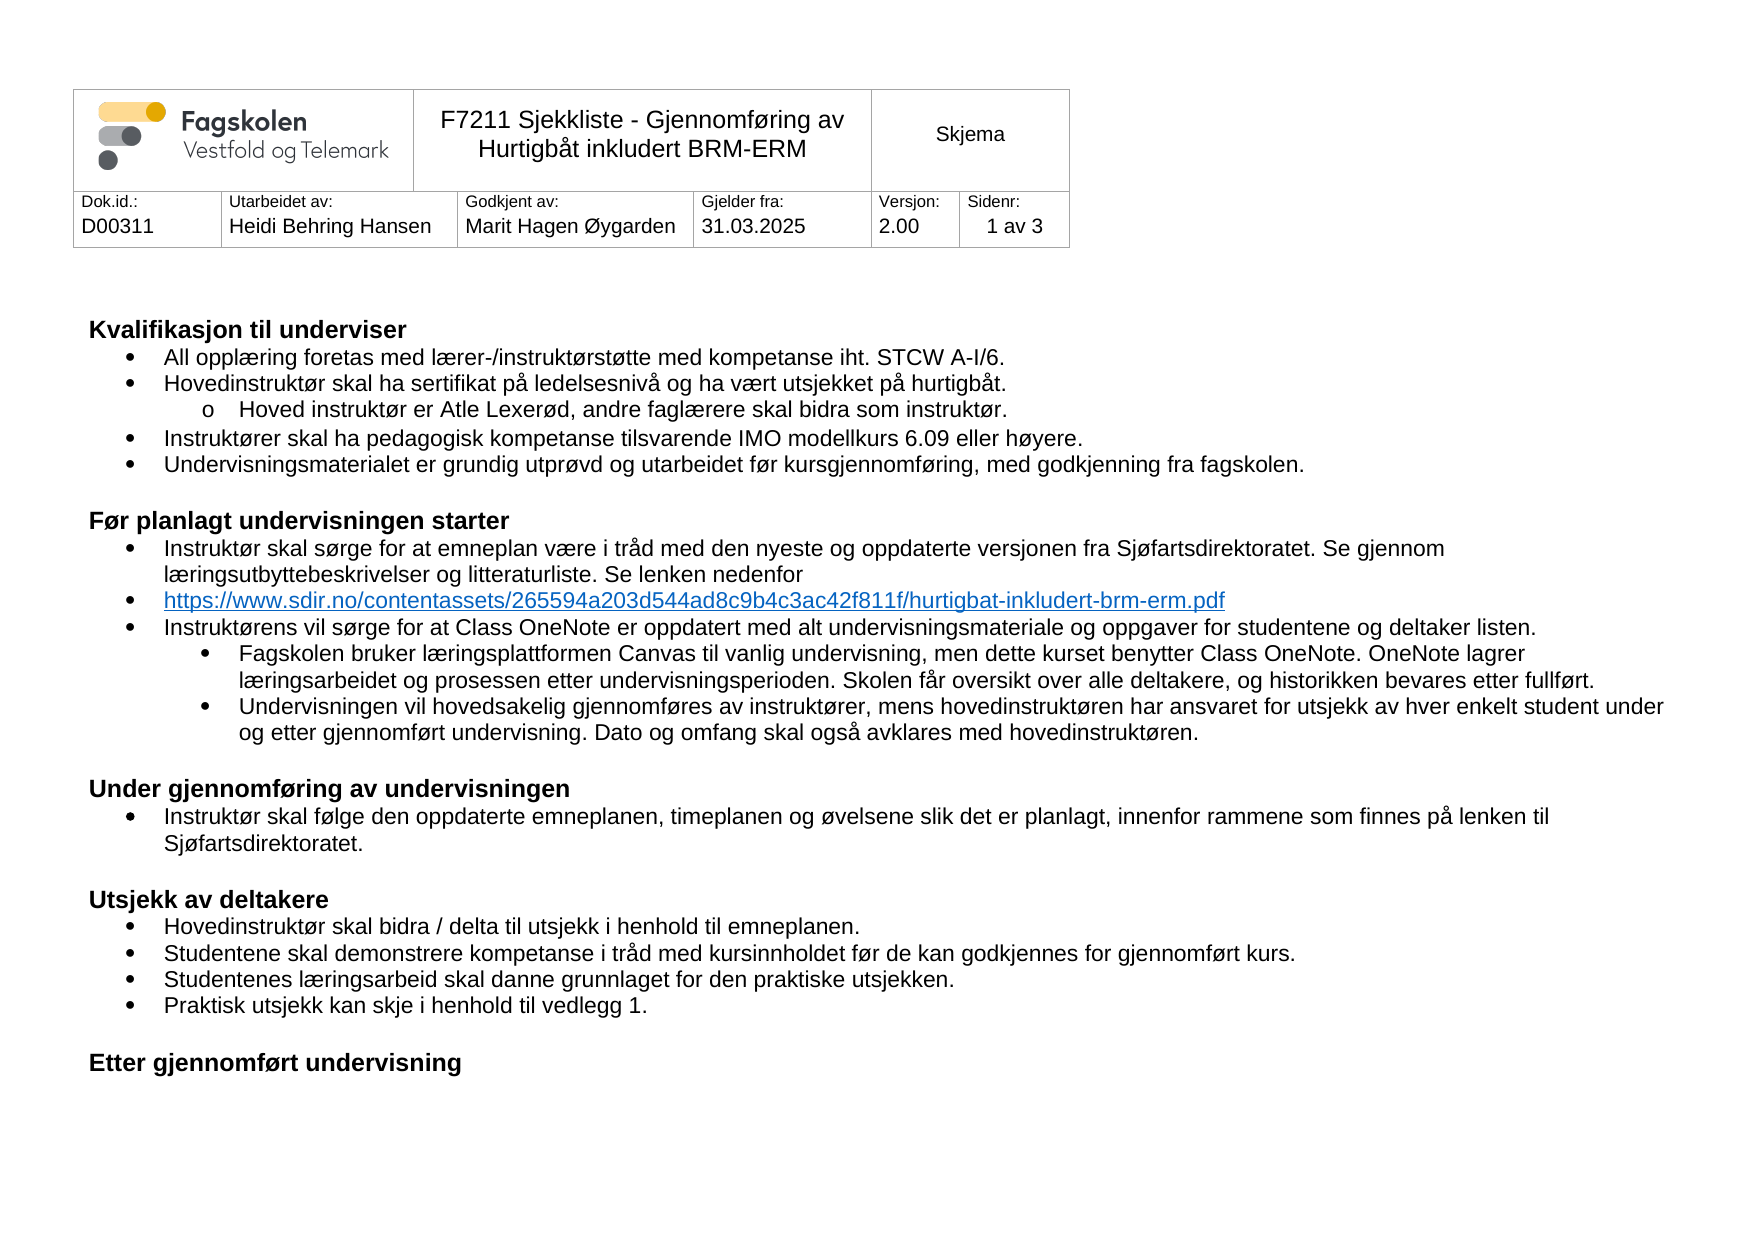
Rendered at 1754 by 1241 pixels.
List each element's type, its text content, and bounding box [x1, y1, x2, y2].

list Instruktører skal ha pedagogisk kompetanse tilsvarende IMO modellkurs 6.09 eller høyere. [126, 424, 1665, 451]
list Studentenes læringsarbeid skal danne grunnlaget for den praktiske utsjekken. [126, 966, 1665, 992]
list https://www.sdir.no/contentassets/265594a203d544ad8c9b4c3ac42f811f/hurtigbat-inkludert-brm-erm.pdf [126, 587, 1665, 614]
list Hovedinstruktør skal ha sertifikat på ledelsesnivå og ha vært utsjekket på hurtigbåt. [126, 370, 1665, 396]
text Før planlagt undervisningen starter [89, 506, 1665, 535]
text Utsjekk av deltakere [89, 884, 1665, 913]
list Praktisk utsjekk kan skje i henhold til vedlegg 1. [126, 992, 1665, 1019]
text Kvalifikasjon til underviser [89, 315, 1665, 343]
list Instruktørens vil sørge for at Class OneNote er oppdatert med alt undervisningsmateriale og oppgaver for studentene og deltaker listen. [126, 614, 1665, 640]
list Hovedinstruktør skal bidra / delta til utsjekk i henhold til emneplanen. [126, 913, 1665, 940]
list Instruktør skal sørge for at emneplan være i tråd med den nyeste og oppdaterte versjonen fra Sjøfartsdirektoratet. Se gjennom læringsutbyttebeskrivelser og litteraturliste. Se lenken nedenfor [126, 535, 1665, 587]
list Fagskolen bruker læringsplattformen Canvas til vanlig undervisning, men dette kurset benytter Class OneNote. OneNote lagrer læringsarbeidet og prosessen etter undervisningsperioden. Skolen får oversikt over alle deltakere, og historikken bevares etter fullført. [201, 640, 1665, 693]
list Undervisningen vil hovedsakelig gjennomføres av instruktører, mens hovedinstruktøren har ansvaret for utsjekk av hver enkelt student under og etter gjennomført undervisning. Dato og omfang skal også avklares med hovedinstruktøren. [201, 693, 1665, 746]
picture [98, 102, 389, 170]
list Instruktør skal følge den oppdaterte emneplanen, timeplanen og øvelsene slik det er planlagt, innenfor rammene som finnes på lenken til Sjøfartsdirektoratet. [126, 803, 1665, 856]
list All opplæring foretas med lærer-/instruktørstøtte med kompetanse iht. STCW A-I/6. [126, 343, 1665, 370]
list Hoved instruktør er Atle Lexerød, andre faglærere skal bidra som instruktør. [201, 396, 1665, 424]
text Etter gjennomført undervisning [89, 1047, 1665, 1076]
list Studentene skal demonstrere kompetanse i tråd med kursinnholdet før de kan godkjennes for gjennomført kurs. [126, 940, 1665, 966]
text Under gjennomføring av undervisningen [89, 774, 1665, 803]
list Undervisningsmaterialet er grundig utprøvd og utarbeidet før kursgjennomføring, med godkjenning fra fagskolen. [126, 451, 1665, 477]
